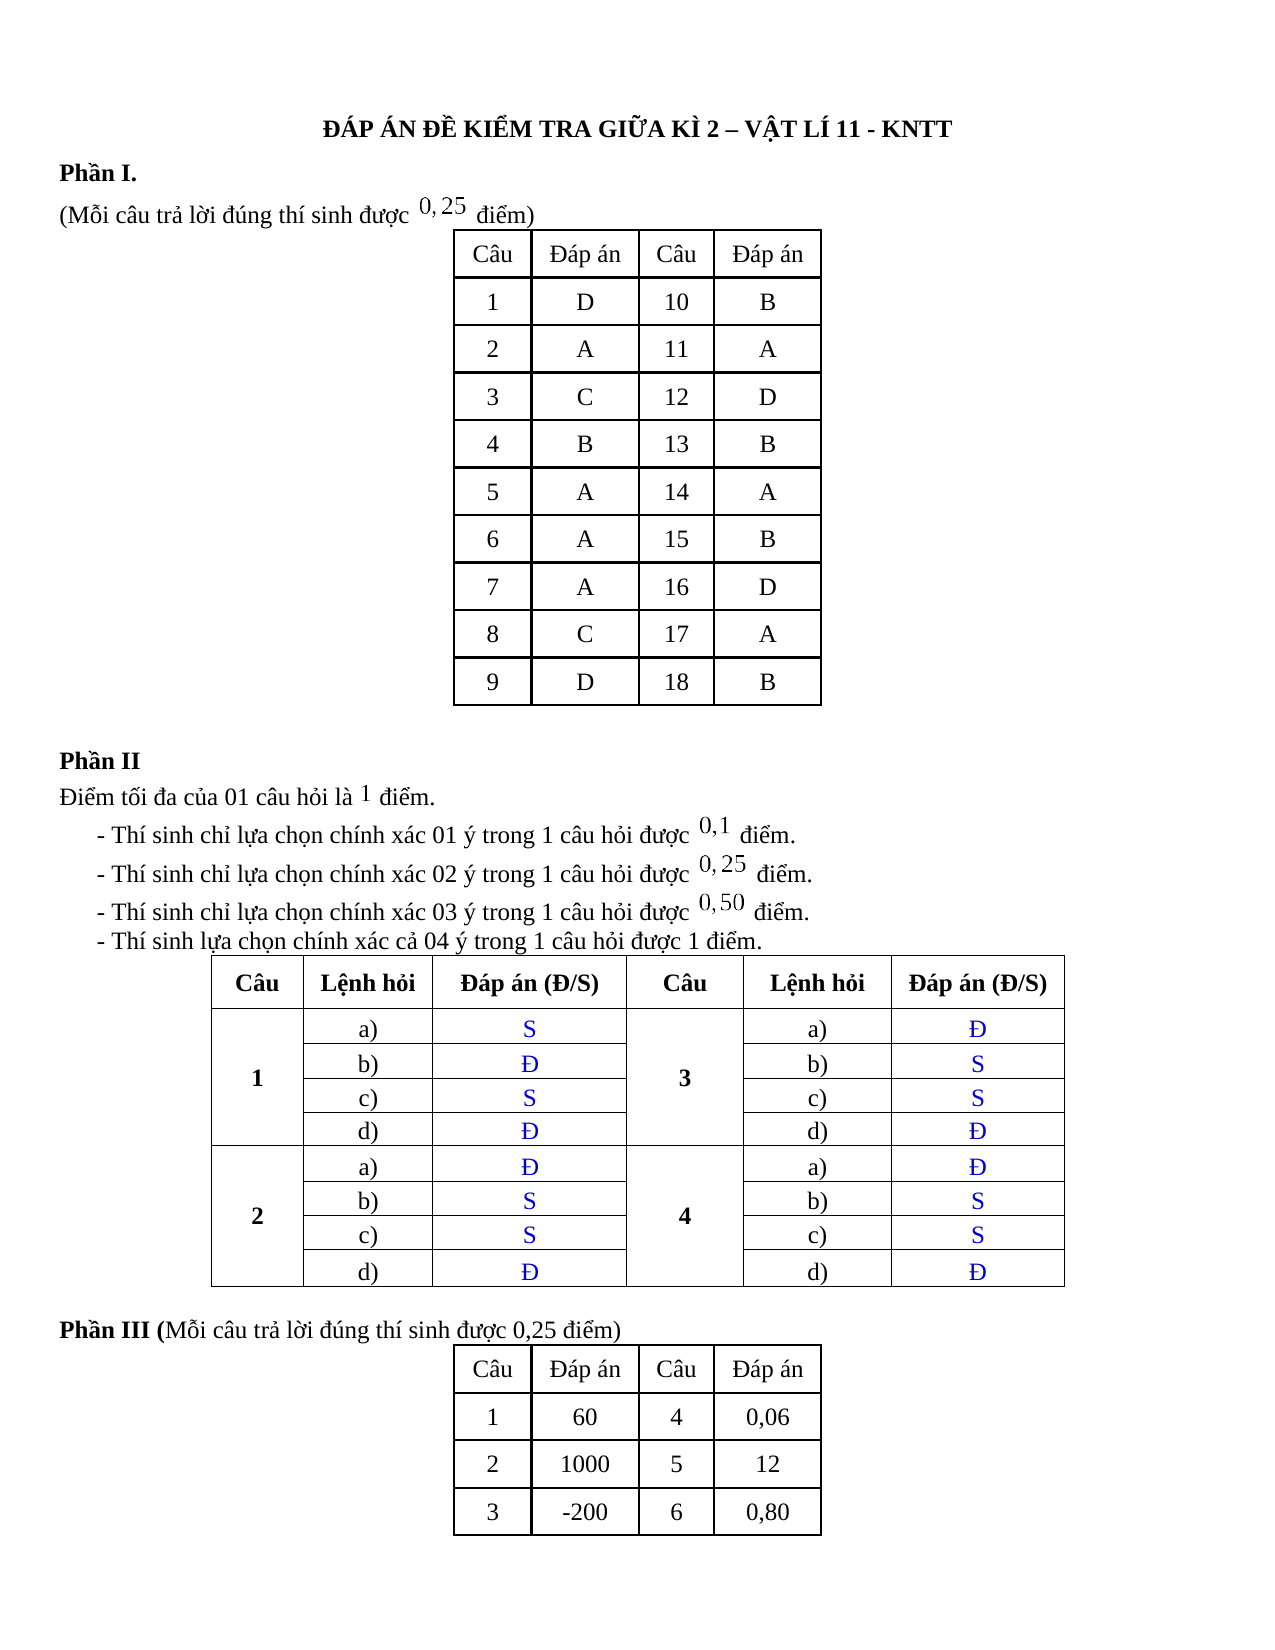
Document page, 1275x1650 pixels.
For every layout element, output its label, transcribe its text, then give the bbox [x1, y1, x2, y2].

table_header Câu [212, 956, 303, 1008]
table_cell D [533, 659, 638, 704]
table_cell 15 [640, 516, 713, 561]
table_cell 4 [640, 1394, 713, 1439]
text (Mỗi câu trả lời đúng thí sinh được điểm) [59, 190, 1216, 229]
table_cell B [715, 421, 820, 466]
table_cell Đ [892, 1146, 1064, 1181]
table_cell B [715, 279, 820, 324]
text - Thí sinh chỉ lựa chọn chính xác 02 ý trong 1 câu hỏi được điểm. [97, 849, 1216, 887]
table_cell 18 [640, 659, 713, 704]
table_cell 3 [455, 1489, 530, 1534]
table_header Đáp án [715, 1346, 820, 1392]
table_cell 5 [455, 469, 530, 514]
table_cell 4 [455, 421, 530, 466]
table_cell A [715, 611, 820, 656]
table_cell c) [744, 1079, 891, 1112]
table_cell A [533, 469, 638, 514]
text ĐÁP ÁN ĐỀ KIỂM TRA GIỮA KÌ 2 – VẬT LÍ 11 - KNTT [59, 103, 1216, 147]
table_cell 13 [640, 421, 713, 466]
table_cell -200 [533, 1489, 638, 1534]
table_cell S [433, 1182, 626, 1215]
table_cell 9 [455, 659, 530, 704]
table_cell 2 [455, 1441, 530, 1487]
table_cell S [892, 1079, 1064, 1112]
table_cell Đ [433, 1146, 626, 1181]
table_cell 17 [640, 611, 713, 656]
table_cell d) [304, 1250, 432, 1286]
table_cell 1 [212, 1009, 303, 1145]
table_cell 7 [455, 564, 530, 609]
table_cell c) [304, 1079, 432, 1112]
table_cell D [715, 374, 820, 419]
table_cell 60 [533, 1394, 638, 1439]
text Phần II [59, 735, 1216, 778]
table_cell D [533, 279, 638, 324]
table_header Câu [627, 956, 743, 1008]
table_header Lệnh hỏi [744, 956, 891, 1008]
table_cell A [715, 469, 820, 514]
table_cell d) [744, 1113, 891, 1145]
table_cell d) [744, 1250, 891, 1286]
table_cell 10 [640, 279, 713, 324]
table_header Đáp án (Đ/S) [433, 956, 626, 1008]
table_cell 1 [455, 1394, 530, 1439]
table_cell b) [304, 1044, 432, 1077]
table_cell S [433, 1009, 626, 1043]
table_header Đáp án [533, 1346, 638, 1392]
table_cell 12 [715, 1441, 820, 1487]
table_cell 0,06 [715, 1394, 820, 1439]
table_cell a) [744, 1009, 891, 1043]
table_header Câu [455, 1346, 530, 1392]
table_header Đáp án [533, 231, 638, 276]
table_cell 1000 [533, 1441, 638, 1487]
table_cell 12 [640, 374, 713, 419]
text - Thí sinh chỉ lựa chọn chính xác 03 ý trong 1 câu hỏi được điểm. [97, 887, 1216, 926]
table_header Đáp án [715, 231, 820, 276]
text - Thí sinh lựa chọn chính xác cả 04 ý trong 1 câu hỏi được 1 điểm. [97, 926, 1216, 955]
table_cell S [892, 1044, 1064, 1077]
table_cell Đ [892, 1113, 1064, 1145]
table_cell 2 [212, 1146, 303, 1286]
table_cell 6 [455, 516, 530, 561]
table_cell S [892, 1182, 1064, 1215]
table_header Câu [640, 1346, 713, 1392]
table_cell S [433, 1079, 626, 1112]
table_cell S [433, 1216, 626, 1249]
text Phần III (Mỗi câu trả lời đúng thí sinh được 0,25 điểm) [59, 1315, 1216, 1344]
table_cell a) [304, 1009, 432, 1043]
table_cell C [533, 611, 638, 656]
table_cell 3 [627, 1009, 743, 1145]
table_cell A [533, 516, 638, 561]
table_cell c) [744, 1216, 891, 1249]
table_header Câu [455, 231, 530, 276]
table_cell 4 [627, 1146, 743, 1286]
table_cell B [715, 659, 820, 704]
text Phần I. [59, 147, 1216, 190]
table_cell b) [744, 1044, 891, 1077]
table_cell a) [744, 1146, 891, 1181]
table_cell Đ [433, 1250, 626, 1286]
table_header Lệnh hỏi [304, 956, 432, 1008]
table_cell 11 [640, 326, 713, 371]
table_cell S [892, 1216, 1064, 1249]
table_cell 6 [640, 1489, 713, 1534]
table_cell b) [744, 1182, 891, 1215]
table_cell D [715, 564, 820, 609]
table_cell 5 [640, 1441, 713, 1487]
table_cell B [715, 516, 820, 561]
table_cell B [533, 421, 638, 466]
text - Thí sinh chỉ lựa chọn chính xác 01 ý trong 1 câu hỏi được điểm. [97, 810, 1216, 849]
table_cell b) [304, 1182, 432, 1215]
table_cell C [533, 374, 638, 419]
table_cell 2 [455, 326, 530, 371]
table_cell 0,80 [715, 1489, 820, 1534]
table_cell c) [304, 1216, 432, 1249]
table_cell A [533, 326, 638, 371]
table_cell Đ [433, 1044, 626, 1077]
table_cell 1 [455, 279, 530, 324]
table_cell 14 [640, 469, 713, 514]
table_cell 8 [455, 611, 530, 656]
text Điểm tối đa của 01 câu hỏi là điểm. [59, 778, 1216, 810]
table_cell 3 [455, 374, 530, 419]
table_cell A [715, 326, 820, 371]
table_cell Đ [892, 1009, 1064, 1043]
table_header Đáp án (Đ/S) [892, 956, 1064, 1008]
table_cell Đ [433, 1113, 626, 1145]
table_cell A [533, 564, 638, 609]
table_header Câu [640, 231, 713, 276]
table_cell 16 [640, 564, 713, 609]
table_cell a) [304, 1146, 432, 1181]
table_cell Đ [892, 1250, 1064, 1286]
table_cell d) [304, 1113, 432, 1145]
